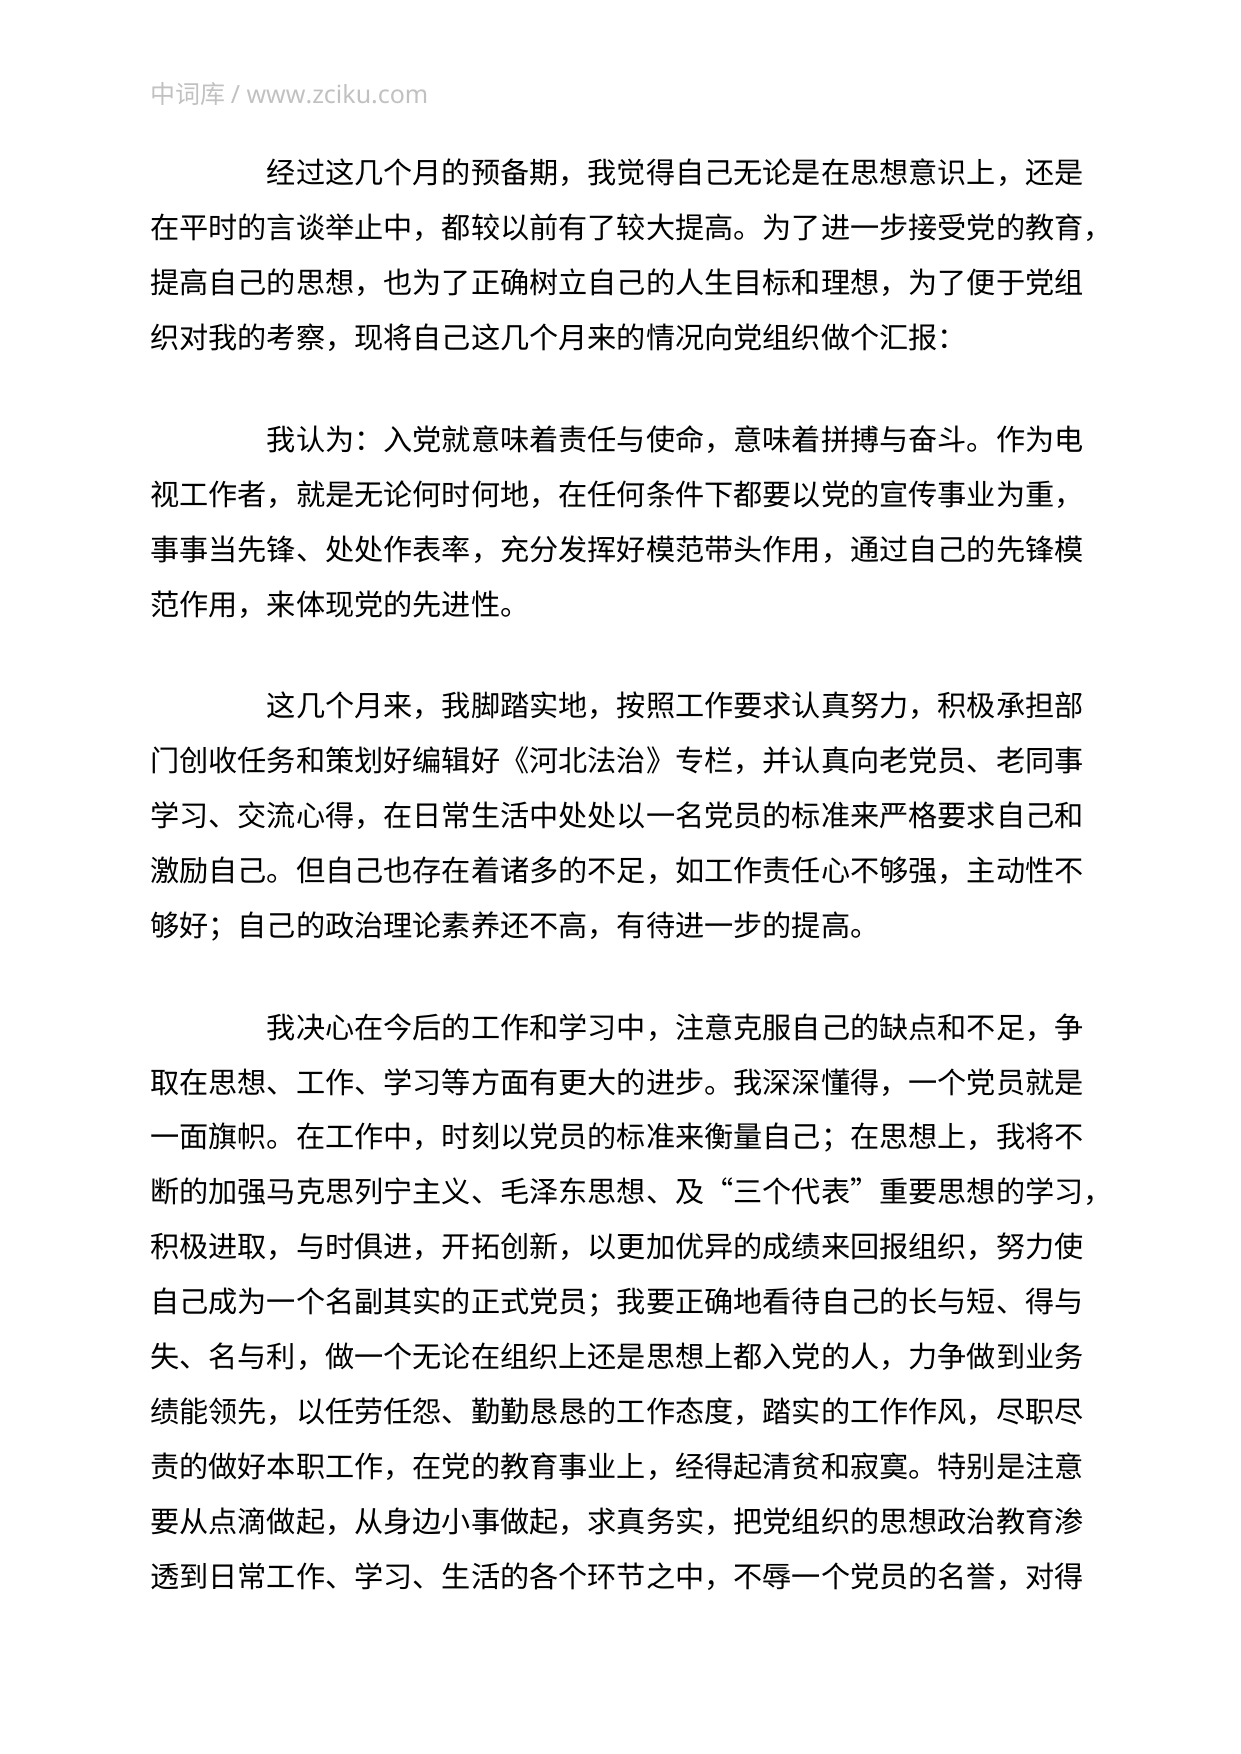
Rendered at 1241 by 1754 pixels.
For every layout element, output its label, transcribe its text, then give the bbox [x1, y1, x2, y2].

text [150, 1004, 1090, 1596]
text 这几个月来，我脚踏实地，按照工作要求认真努力，积极承担部门创收任务和策划好编辑好《河北法治》专栏，并认真向老党员、老同事学习、交流心得，在日常生活中处处以一名党员的标准来严格要求自己和激励自己。但自己也存在着诸多的不足，如工作责任心不够强，主动性不够好；自己的政治理论素养还不高，有待进一步的提高。 [150, 683, 1090, 945]
text 我认为：入党就意味着责任与使命，意味着拼搏与奋斗。作为电视工作者，就是无论何时何地，在任何条件下都要以党的宣传事业为重，事事当先锋、处处作表率，充分发挥好模范带头作用，通过自己的先锋模范作用，来体现党的先进性。 [150, 416, 1090, 623]
text 经过这几个月的预备期，我觉得自己无论是在思想意识上，还是在平时的言谈举止中，都较以前有了较大提高。为了进一步接受党的教育，提高自己的思想，也为了正确树立自己的人生目标和理想，为了便于党组织对我的考察，现将自己这几个月来的情况向党组织做个汇报： [150, 150, 1090, 357]
